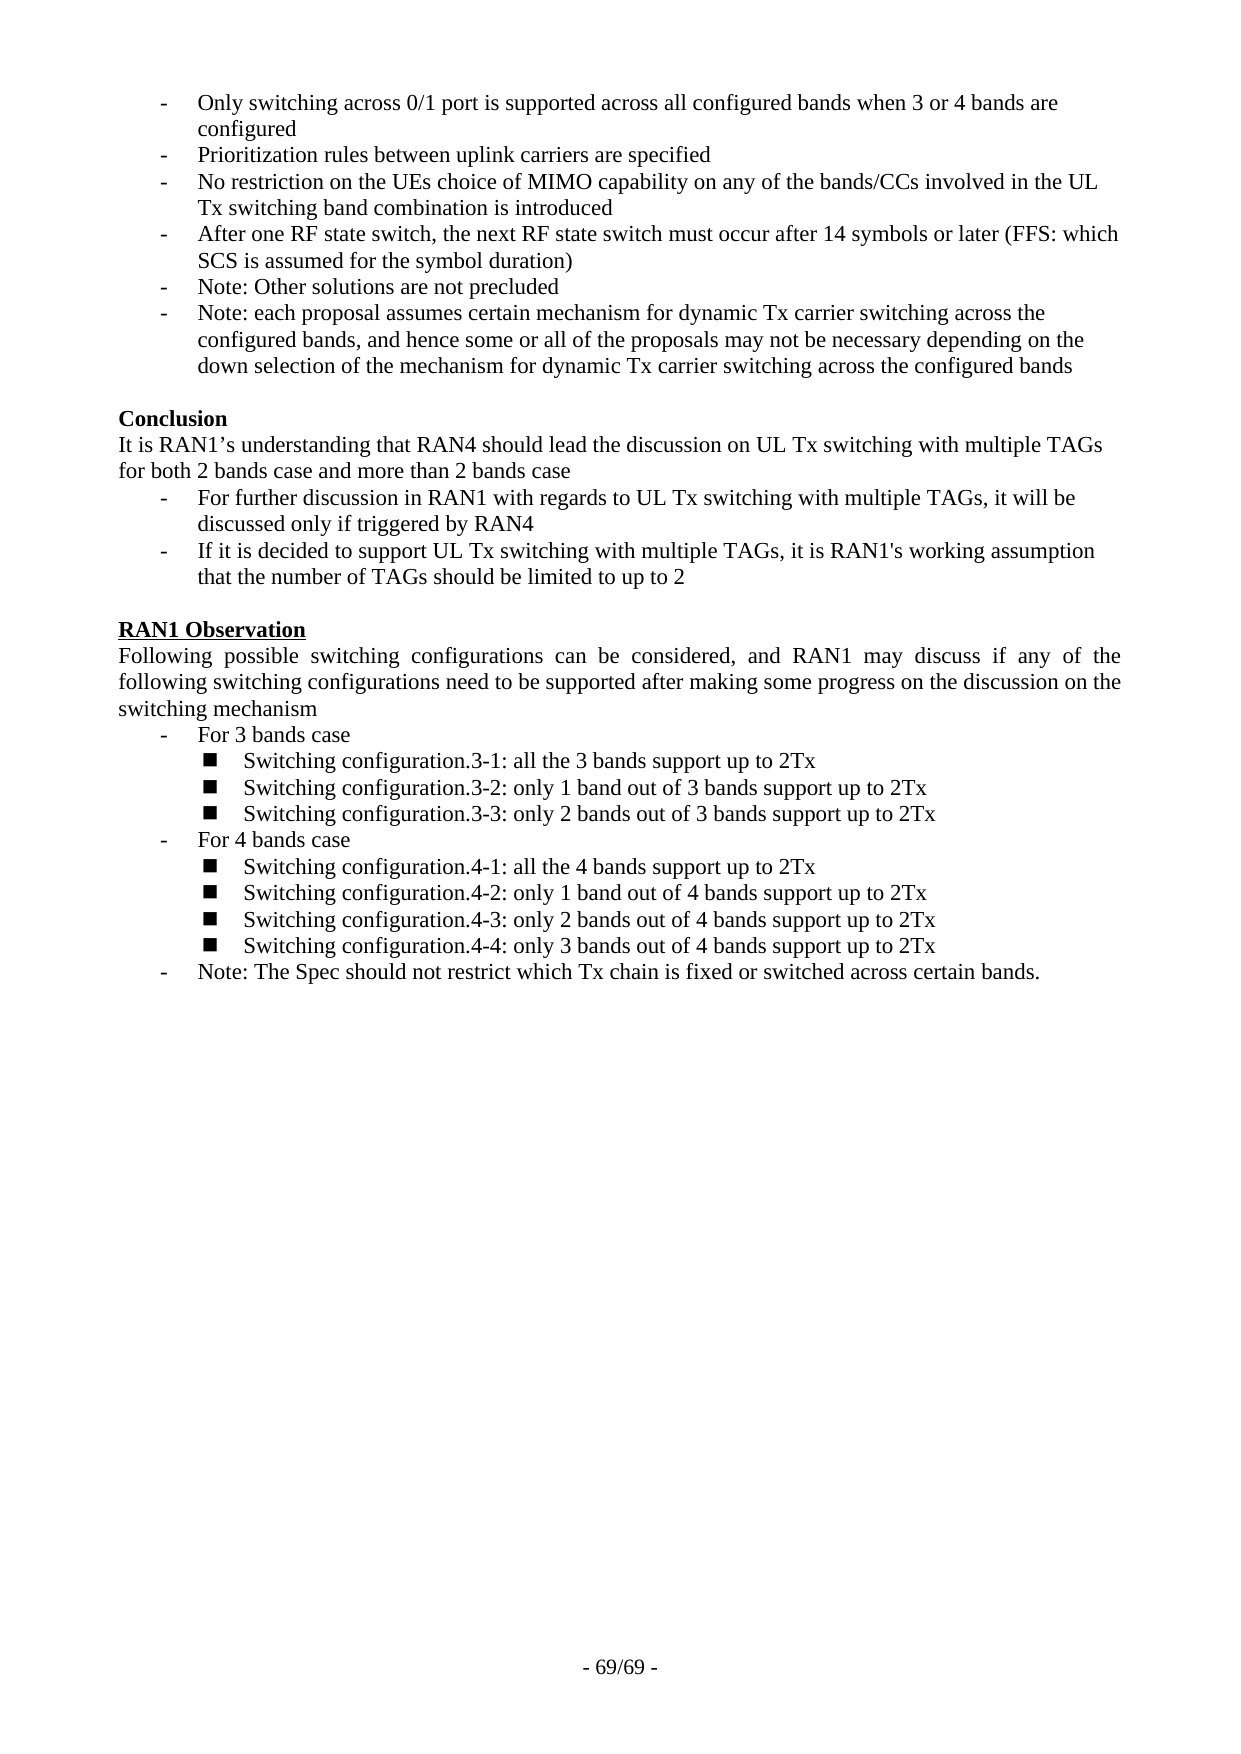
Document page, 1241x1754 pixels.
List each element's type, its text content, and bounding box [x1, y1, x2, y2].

list Switching configuration.4-4: only 3 bands out of 4 bands support up to 2Tx [201, 932, 1122, 958]
text It is RAN1’s understanding that RAN4 should lead the discussion on UL Tx switching with multiple TAGs for both 2 bands case and more than 2 bands case [118, 431, 1122, 484]
list For 3 bands case [160, 721, 1122, 747]
list Switching configuration.3-1: all the 3 bands support up to 2Tx [201, 747, 1122, 774]
list Switching configuration.3-3: only 2 bands out of 3 bands support up to 2Tx [201, 800, 1122, 827]
list Note: each proposal assumes certain mechanism for dynamic Tx carrier switching across the configured bands, and hence some or all of the proposals may not be necessary depending on the down selection of the mechanism for dynamic Tx carrier switching across the configured bands [160, 299, 1122, 378]
list For 4 bands case [160, 827, 1122, 853]
list Switching configuration.4-3: only 2 bands out of 4 bands support up to 2Tx [201, 906, 1122, 932]
list No restriction on the UEs choice of MIMO capability on any of the bands/CCs involved in the UL Tx switching band combination is introduced [160, 168, 1122, 220]
list After one RF state switch, the next RF state switch must occur after 14 symbols or later (FFS: which SCS is assumed for the symbol duration) [160, 220, 1122, 273]
list Note: The Spec should not restrict which Tx chain is fixed or switched across certain bands. [160, 958, 1122, 985]
list Prioritization rules between uplink carriers are specified [160, 141, 1122, 168]
list Switching configuration.3-2: only 1 band out of 3 bands support up to 2Tx [201, 774, 1122, 800]
list Switching configuration.4-2: only 1 band out of 4 bands support up to 2Tx [201, 879, 1122, 906]
list Only switching across 0/1 port is supported across all configured bands when 3 or 4 bands are configured [160, 89, 1122, 141]
list Switching configuration.4-1: all the 4 bands support up to 2Tx [201, 853, 1122, 879]
list Following possible switching configurations can be considered, and RAN1 may discuss if any of the following switching configurations need to be supported after making some progress on the discussion on the switching mechanism [118, 642, 1122, 721]
text RAN1 Observation [118, 616, 1122, 642]
list Note: Other solutions are not precluded [160, 273, 1122, 299]
list If it is decided to support UL Tx switching with multiple TAGs, it is RAN1's working assumption that the number of TAGs should be limited to up to 2 [160, 537, 1122, 589]
list For further discussion in RAN1 with regards to UL Tx switching with multiple TAGs, it will be discussed only if triggered by RAN4 [160, 484, 1122, 537]
text Conclusion [118, 405, 1122, 431]
